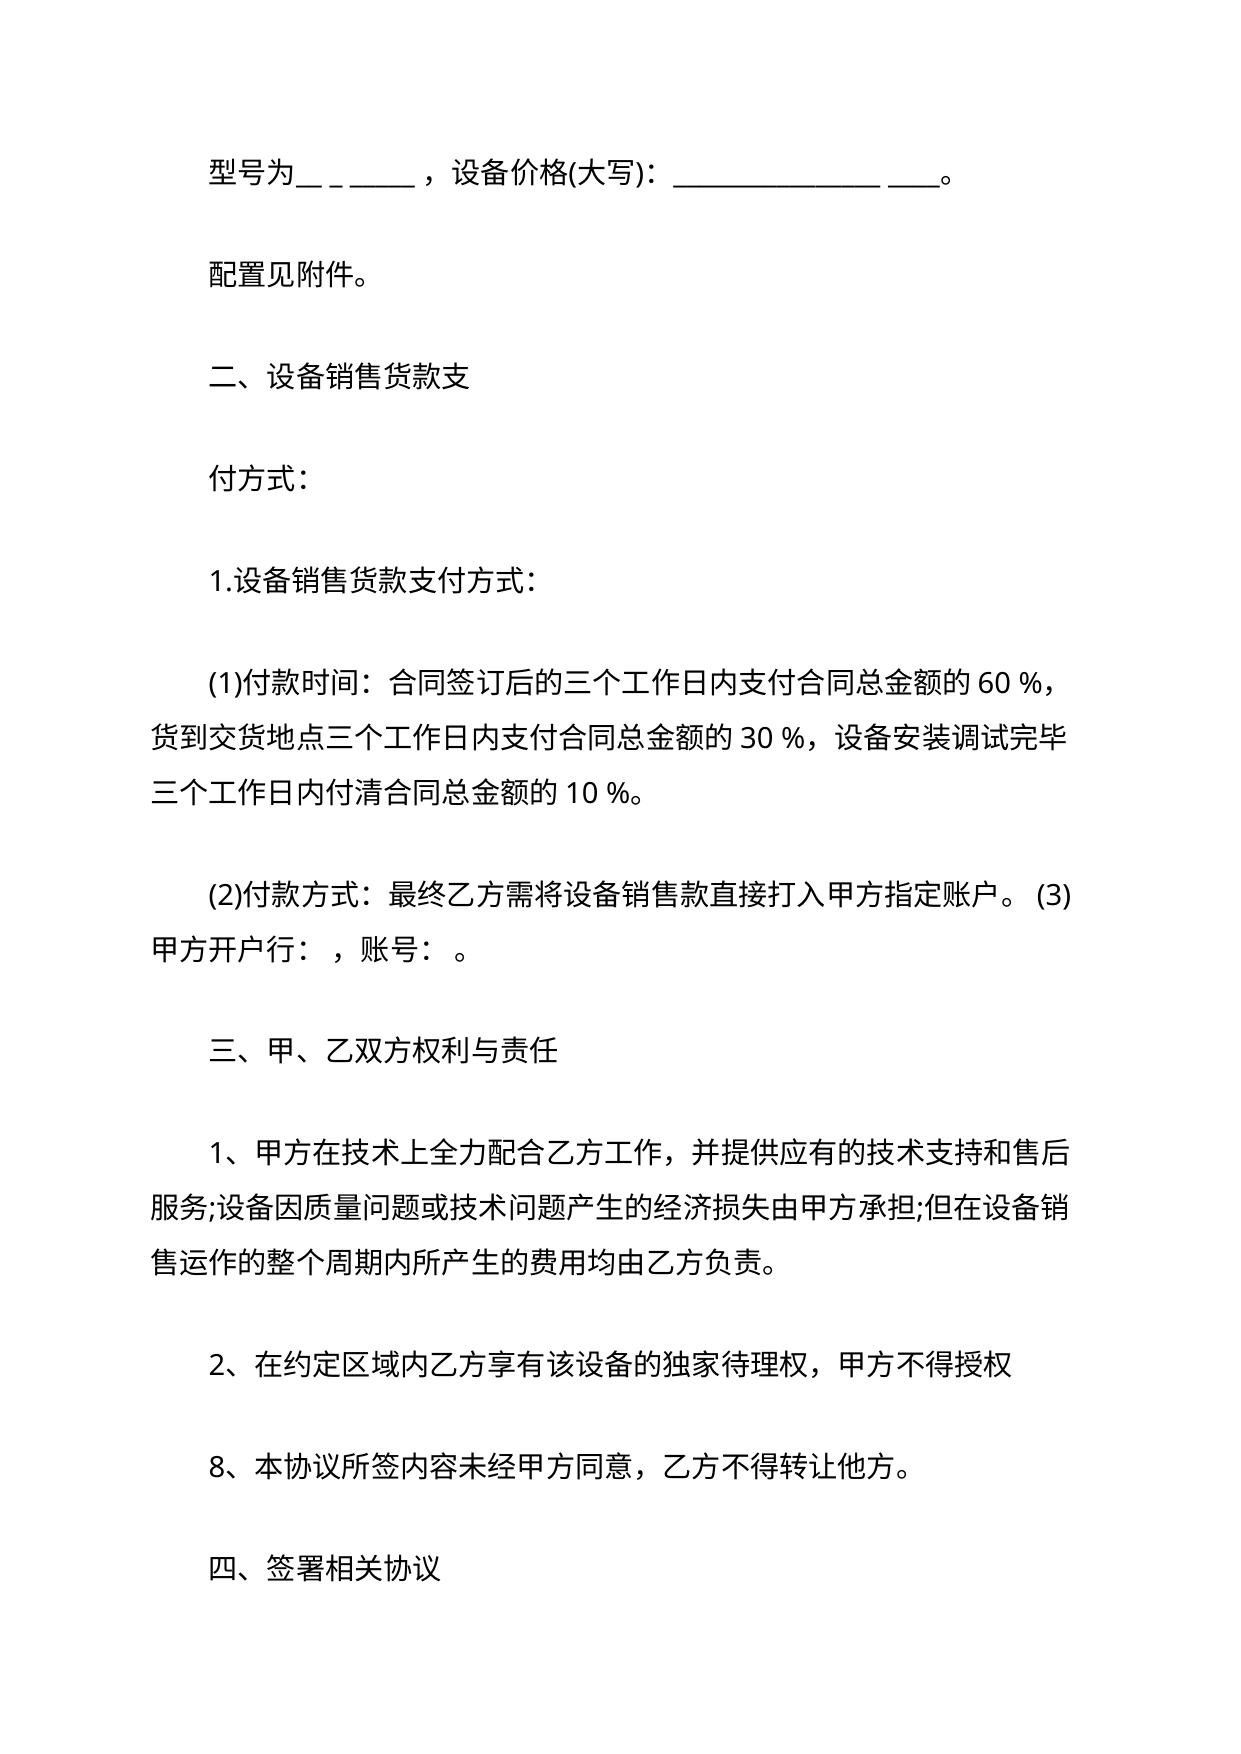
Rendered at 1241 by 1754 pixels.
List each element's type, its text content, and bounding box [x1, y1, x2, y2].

text 四、签署相关协议 [150, 1546, 1090, 1588]
text 配置见附件。 [150, 252, 1090, 294]
text 1.设备销售货款支付方式： [150, 557, 1090, 600]
text 型号为__ _ _____ ，设备价格(大写)：________________ ____。 [150, 150, 1090, 192]
text 8、本协议所签内容未经甲方同意，乙方不得转让他方。 [150, 1443, 1090, 1486]
text 1、甲方在技术上全力配合乙方工作，并提供应有的技术支持和售后服务;设备因质量问题或技术问题产生的经济损失由甲方承担;但在设备销售运作的整个周期内所产生的费用均由乙方负责。 [150, 1130, 1090, 1282]
text 付方式： [150, 456, 1090, 498]
text 2、在约定区域内乙方享有该设备的独家待理权，甲方不得授权 [150, 1342, 1090, 1384]
text (1)付款时间：合同签订后的三个工作日内支付合同总金额的60 %，货到交货地点三个工作日内支付合同总金额的 30 %，设备安装调试完毕三个工作日内付清合同总金额的 10 %。 [150, 659, 1090, 812]
text 二、设备销售货款支 [150, 354, 1090, 396]
text 三、甲、乙双方权利与责任 [150, 1028, 1090, 1070]
text (2)付款方式：最终乙方需将设备销售款直接打入甲方指定账户。 (3)甲方开户行： ，账号： 。 [150, 871, 1090, 968]
